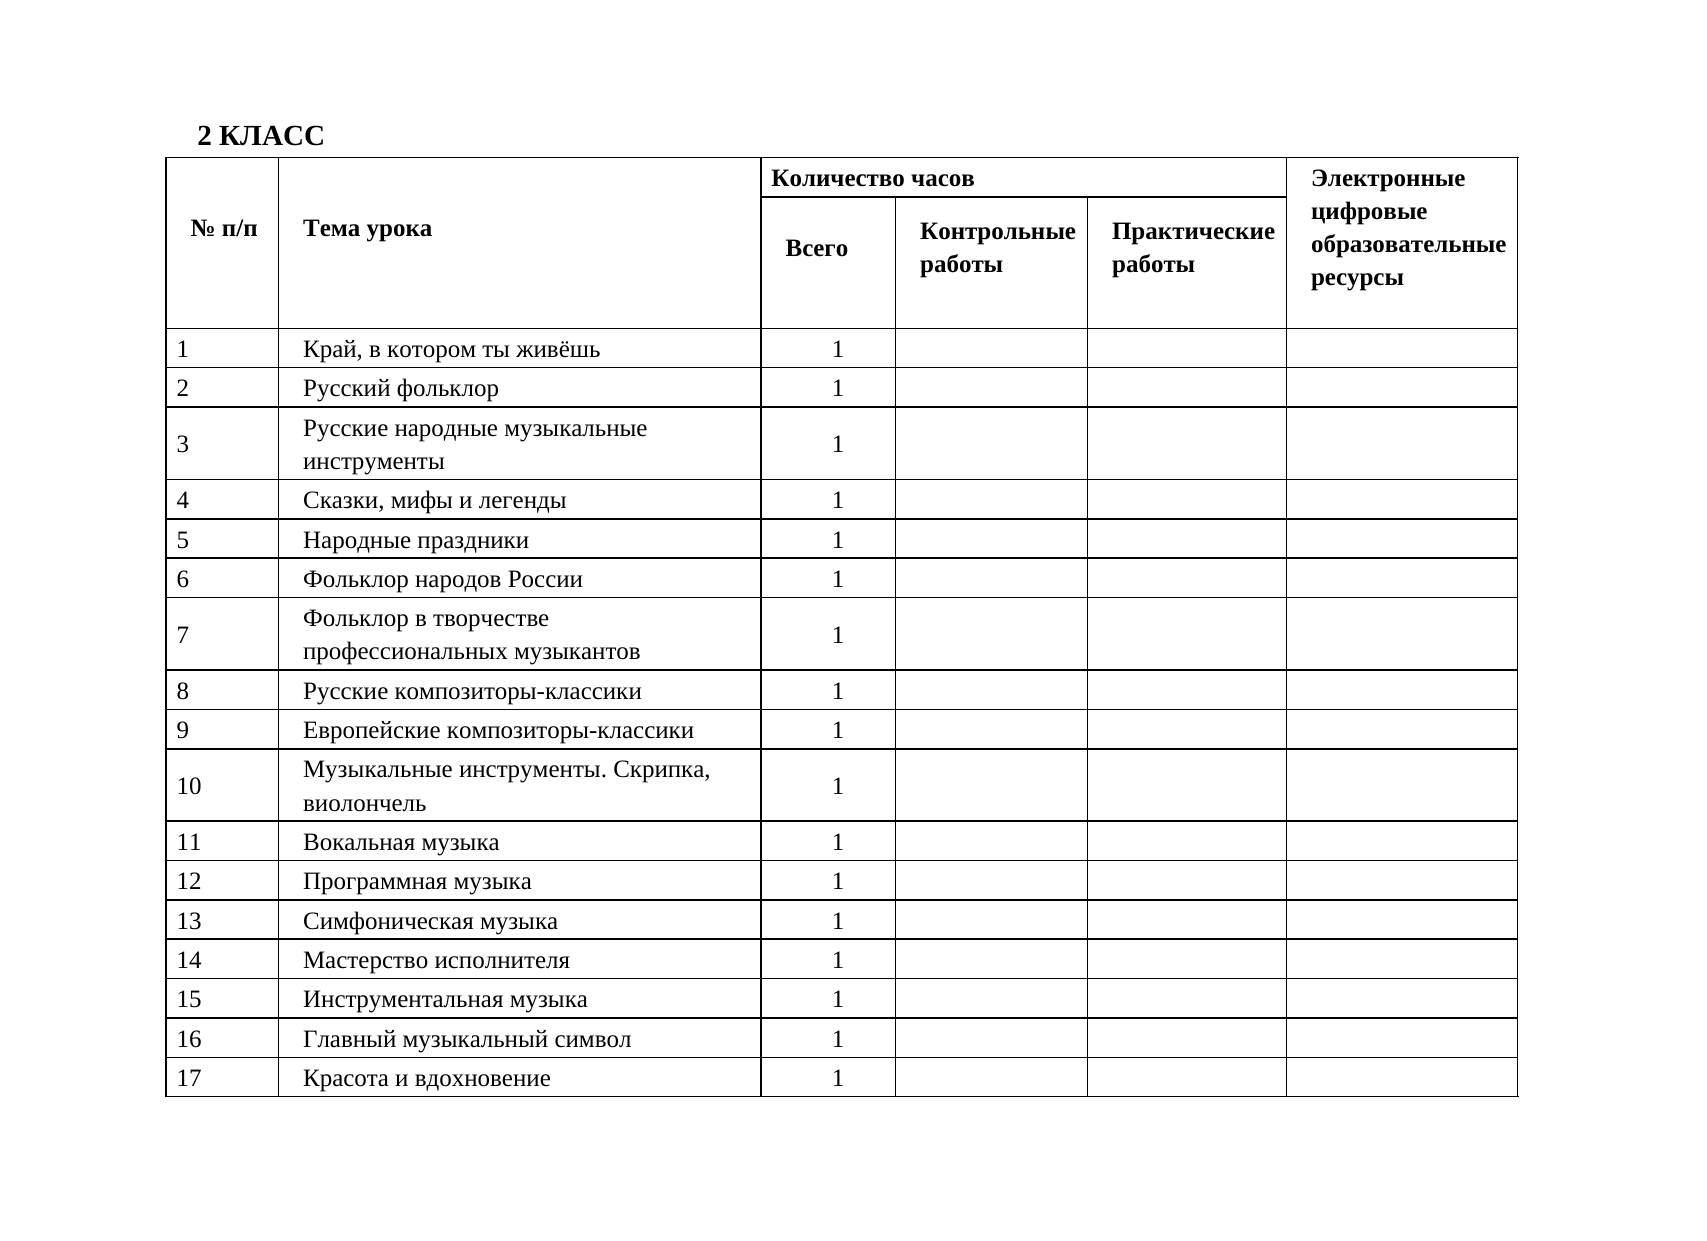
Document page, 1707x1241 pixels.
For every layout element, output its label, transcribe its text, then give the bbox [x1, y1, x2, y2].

table_cell [896, 598, 1087, 669]
table_cell [1088, 671, 1286, 708]
table_cell Русские композиторы-классики [279, 671, 760, 708]
table_cell [896, 368, 1087, 406]
table_cell 10 [167, 750, 278, 820]
table_cell [896, 861, 1087, 899]
table_cell [1088, 598, 1286, 669]
table_cell 1 [762, 1019, 895, 1056]
table_cell Вокальная музыка [279, 822, 760, 859]
table_cell [1287, 598, 1517, 669]
table_cell 1 [762, 671, 895, 708]
table_cell 7 [167, 598, 278, 669]
table_cell [896, 480, 1087, 518]
table_header Электронные цифровые образовательные ресурсы [1287, 158, 1517, 327]
table_cell Русский фольклор [279, 368, 760, 406]
table_cell 4 [167, 480, 278, 518]
table_cell Фольклор народов России [279, 559, 760, 597]
table_cell [1287, 368, 1517, 406]
table_cell 16 [167, 1019, 278, 1056]
table_cell Мастерство исполнителя [279, 940, 760, 978]
table_cell 11 [167, 822, 278, 859]
table_cell [1088, 1058, 1286, 1096]
table_cell 1 [762, 329, 895, 367]
table_cell 1 [167, 329, 278, 367]
table_cell [1287, 520, 1517, 557]
table_cell 1 [762, 901, 895, 938]
table_cell Программная музыка [279, 861, 760, 899]
table_cell [1088, 710, 1286, 748]
table_cell Инструментальная музыка [279, 979, 760, 1017]
table_cell [896, 408, 1087, 478]
table_cell 1 [762, 598, 895, 669]
table_cell [896, 559, 1087, 597]
table_cell Фольклор в творчестве профессиональных музыкантов [279, 598, 760, 669]
table_cell [1287, 822, 1517, 859]
table_cell [1088, 901, 1286, 938]
table_cell Всего [762, 198, 895, 327]
table_cell 12 [167, 861, 278, 899]
table_cell 2 [167, 368, 278, 406]
table_cell [896, 979, 1087, 1017]
text 2 КЛАСС [190, 118, 1618, 152]
table_cell 1 [762, 861, 895, 899]
table_cell Практические работы [1088, 198, 1286, 327]
table_cell [1088, 368, 1286, 406]
table_cell [1088, 408, 1286, 478]
table_cell Сказки, мифы и легенды [279, 480, 760, 518]
table_cell 1 [762, 1058, 895, 1096]
table_cell 1 [762, 559, 895, 597]
table_cell [896, 1019, 1087, 1056]
table_cell Красота и вдохновение [279, 1058, 760, 1096]
table_cell 1 [762, 979, 895, 1017]
table_cell [1088, 480, 1286, 518]
table_cell [1287, 710, 1517, 748]
table_cell [896, 822, 1087, 859]
table_cell [1088, 861, 1286, 899]
table_cell [1088, 559, 1286, 597]
table_cell 3 [167, 408, 278, 478]
table_cell 1 [762, 368, 895, 406]
table_cell Русские народные музыкальные инструменты [279, 408, 760, 478]
table_cell 8 [167, 671, 278, 708]
table_cell 6 [167, 559, 278, 597]
table_cell [896, 1058, 1087, 1096]
table_cell 15 [167, 979, 278, 1017]
table_cell 17 [167, 1058, 278, 1096]
table_cell Европейские композиторы-классики [279, 710, 760, 748]
table_cell 13 [167, 901, 278, 938]
table_cell 5 [167, 520, 278, 557]
table_cell [1287, 1019, 1517, 1056]
table_cell [1287, 901, 1517, 938]
table_cell [1287, 480, 1517, 518]
table_cell [896, 750, 1087, 820]
table_cell 1 [762, 408, 895, 478]
table_cell [1287, 979, 1517, 1017]
table_cell 1 [762, 750, 895, 820]
table_cell [896, 671, 1087, 708]
table_header Количество часов [762, 158, 1286, 196]
table_cell [1088, 750, 1286, 820]
table_cell [1088, 1019, 1286, 1056]
table_cell [1088, 979, 1286, 1017]
table_cell [1088, 822, 1286, 859]
table_cell [1088, 520, 1286, 557]
table_cell [1287, 750, 1517, 820]
table_cell 1 [762, 940, 895, 978]
table_cell 1 [762, 710, 895, 748]
table_cell Симфоническая музыка [279, 901, 760, 938]
table_cell 14 [167, 940, 278, 978]
table_cell Край, в котором ты живёшь [279, 329, 760, 367]
table_cell 1 [762, 480, 895, 518]
table_cell Музыкальные инструменты. Скрипка, виолончель [279, 750, 760, 820]
table_header Тема урока [279, 158, 760, 327]
table_cell [1287, 671, 1517, 708]
table_cell Главный музыкальный символ [279, 1019, 760, 1056]
table_cell [1287, 940, 1517, 978]
table_header № п/п [167, 158, 278, 327]
table_cell [896, 520, 1087, 557]
table_cell [896, 329, 1087, 367]
table_cell 1 [762, 520, 895, 557]
table_cell 9 [167, 710, 278, 748]
table_cell [896, 710, 1087, 748]
table_cell [1287, 329, 1517, 367]
table_cell [896, 901, 1087, 938]
table_cell [896, 940, 1087, 978]
table_cell [1287, 559, 1517, 597]
table_cell [1088, 329, 1286, 367]
table_cell 1 [762, 822, 895, 859]
table_cell [1287, 408, 1517, 478]
table_cell Контрольные работы [896, 198, 1087, 327]
table_cell [1088, 940, 1286, 978]
table_cell Народные праздники [279, 520, 760, 557]
table_cell [1287, 861, 1517, 899]
table_cell [1287, 1058, 1517, 1096]
